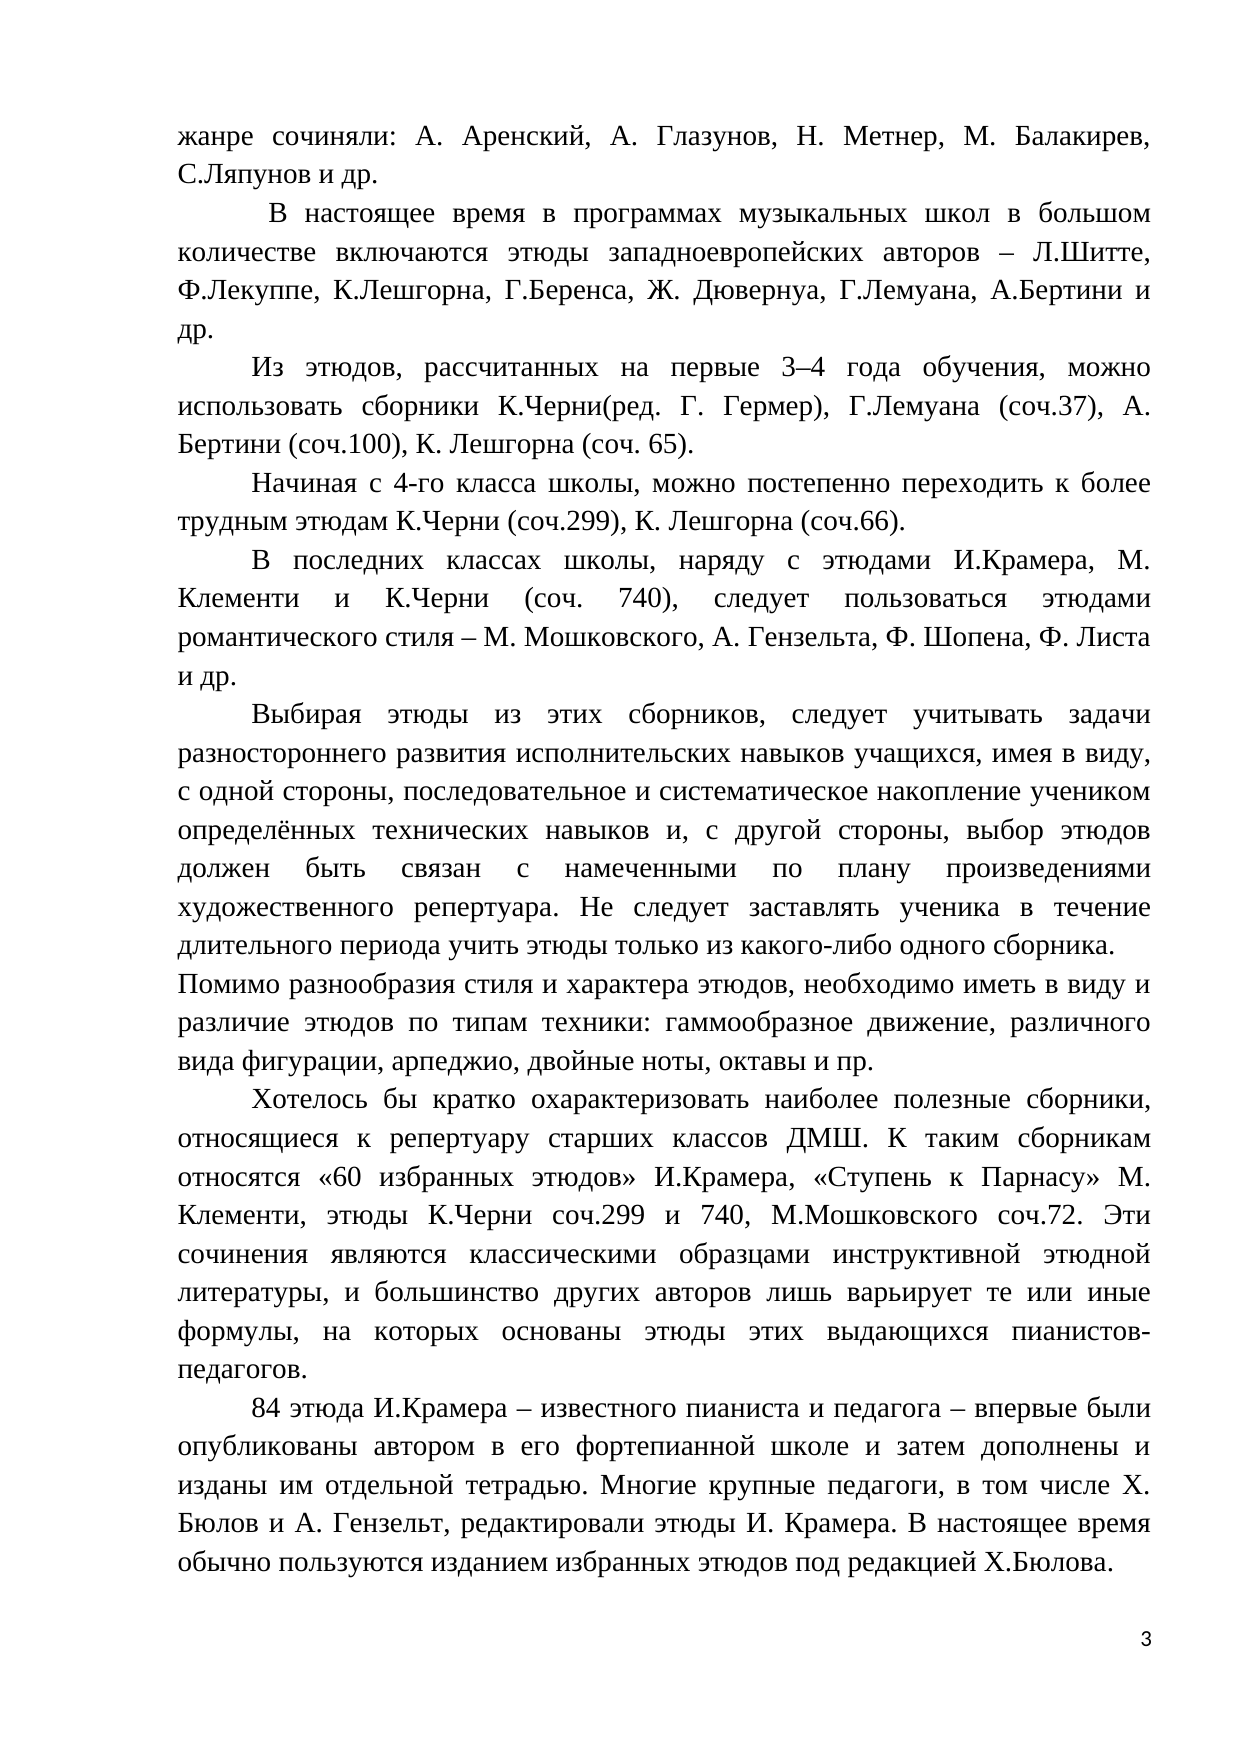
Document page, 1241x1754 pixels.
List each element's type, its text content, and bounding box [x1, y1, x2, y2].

text Хотелось бы кратко охарактеризовать наиболее полезные сборники, относящиеся к репертуару старших классов ДМШ. К таким сборникам относятся «60 избранных этюдов» И.Крамера, «Ступень к Парнасу» М. Клементи, этюды К.Черни соч.299 и 740, М.Мошковского соч.72. Эти сочинения являются классическими образцами инструктивной этюдной литературы, и большинство других авторов лишь варьирует те или иные формулы, на которых основаны этюды этих выдающихся пианистов-педагогов. [177, 1082, 1152, 1385]
text В последних классах школы, наряду с этюдами И.Крамера, М. Клементи и К.Черни (соч. 740), следует пользоваться этюдами романтического стиля – М. Мошковского, А. Гензельта, Ф. Шопена, Ф. Листа и др. [177, 542, 1152, 691]
text 84 этюда И.Крамера – известного пианиста и педагога – впервые были опубликованы автором в его фортепианной школе и затем дополнены и изданы им отдельной тетрадью. Многие крупные педагоги, в том числе Х. Бюлов и А. Гензельт, редактировали этюды И. Крамера. В настоящее время обычно пользуются изданием избранных этюдов под редакцией Х.Бюлова. [177, 1390, 1152, 1578]
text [177, 118, 1152, 190]
text В настоящее время в программах музыкальных школ в большом количестве включаются этюды западноевропейских авторов – Л.Шитте, Ф.Лекуппе, К.Лешгорна, Г.Беренса, Ж. Дювернуа, Г.Лемуана, А.Бертини и др. [177, 195, 1152, 344]
text Начиная с 4-го класса школы, можно постепенно переходить к более трудным этюдам К.Черни (соч.299), К. Лешгорна (соч.66). [177, 465, 1152, 537]
text Из этюдов, рассчитанных на первые 3–4 года обучения, можно использовать сборники К.Черни(ред. Г. Гермер), Г.Лемуана (соч.37), А. Бертини (соч.100), К. Лешгорна (соч. 65). [177, 349, 1152, 460]
text Выбирая этюды из этих сборников, следует учитывать задачи разностороннего развития исполнительских навыков учащихся, имея в виду, с одной стороны, последовательное и систематическое накопление учеником определённых технических навыков и, с другой стороны, выбор этюдов должен быть связан с намеченными по плану произведениями художественного репертуара. Не следует заставлять ученика в течение длительного периода учить этюды только из какого-либо одного сборника. [177, 696, 1152, 961]
text Помимо разнообразия стиля и характера этюдов, необходимо иметь в виду и различие этюдов по типам техники: гаммообразное движение, различного вида фигурации, арпеджио, двойные ноты, октавы и пр. [177, 966, 1152, 1077]
